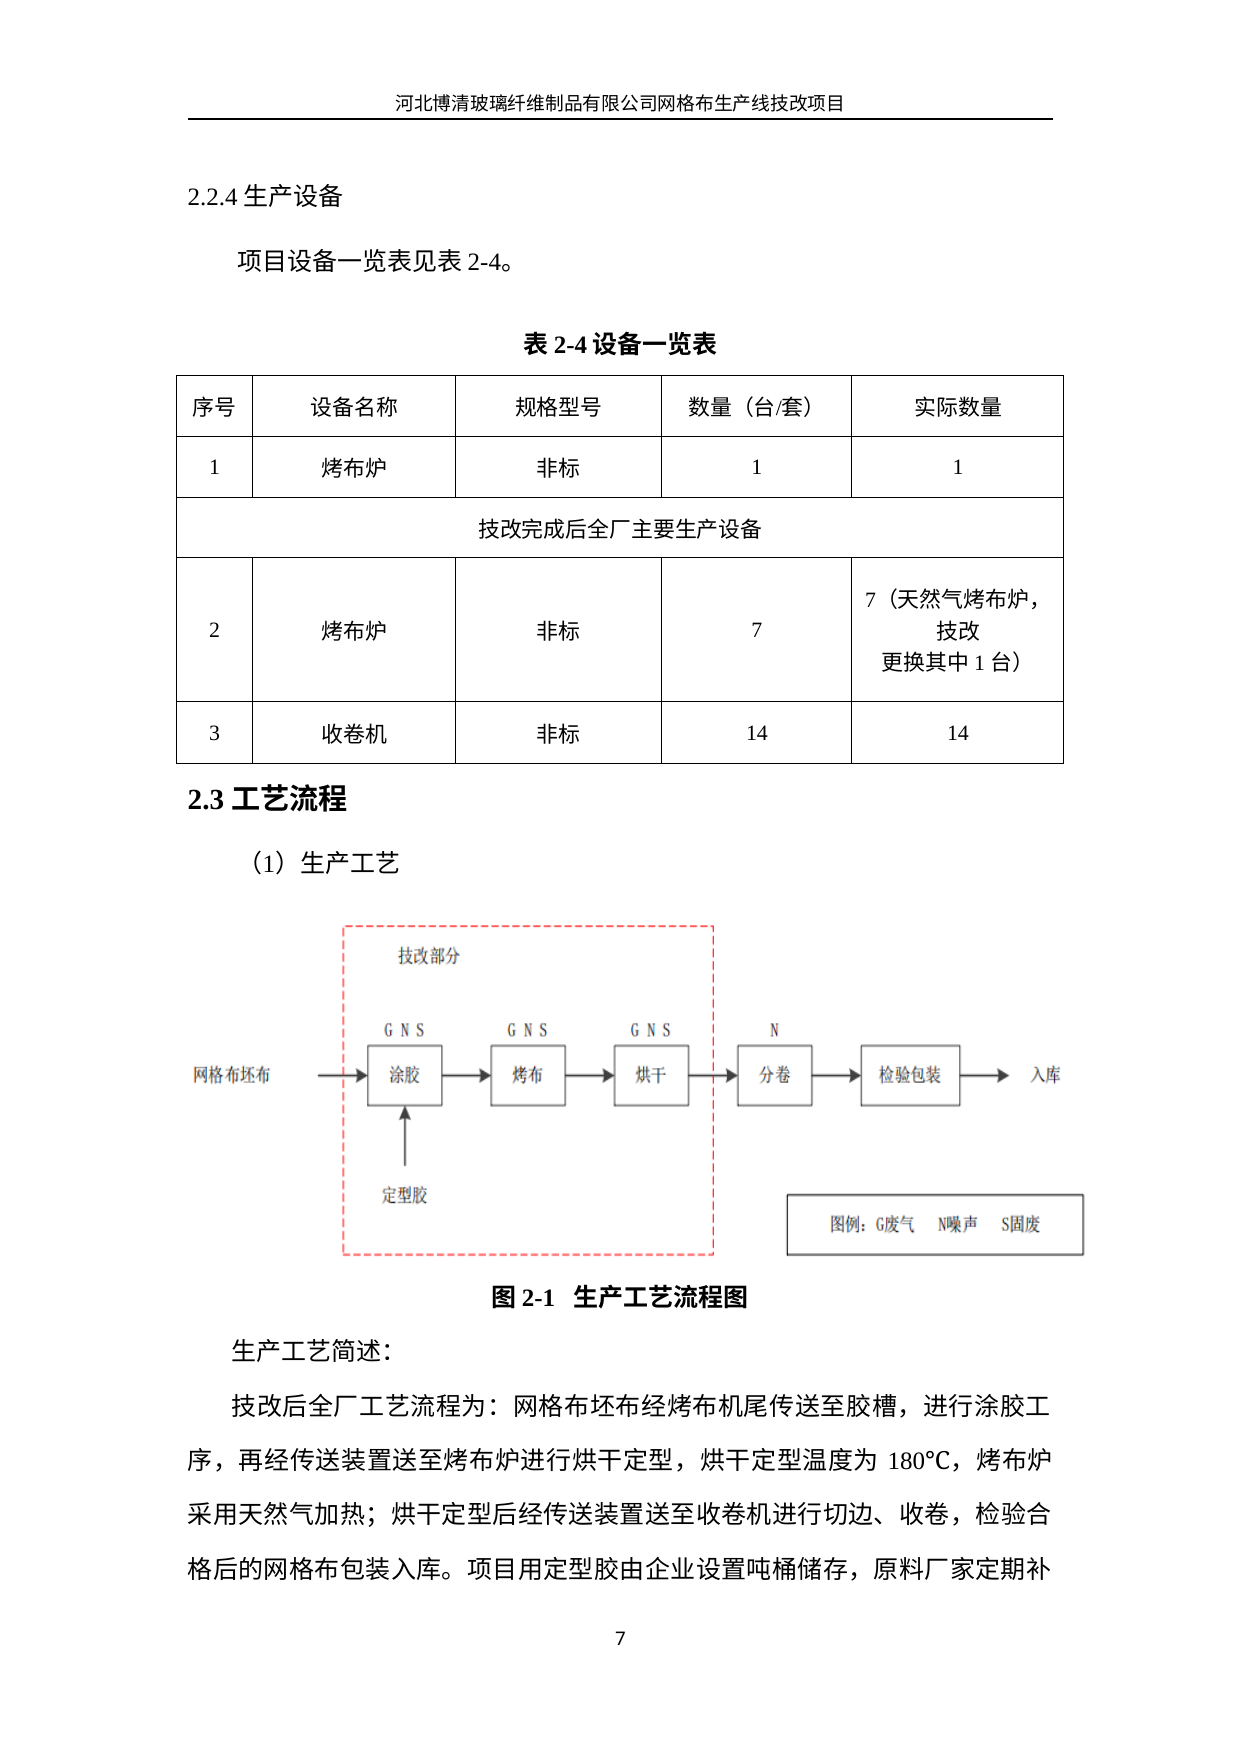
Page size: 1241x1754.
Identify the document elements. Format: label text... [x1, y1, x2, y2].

text 项目设备一览表见表2-4。 [187, 227, 1053, 292]
table_cell 收卷机 [253, 702, 455, 763]
table_header 序号 [177, 376, 252, 436]
table_cell 非标 [456, 702, 661, 763]
table_cell 烤布炉 [253, 437, 455, 497]
table_cell 1 [177, 437, 252, 497]
subtitle 2.3 工艺流程 [187, 764, 1053, 829]
table_cell 烤布炉 [253, 558, 455, 701]
table_cell 1 [852, 437, 1063, 497]
text 表2-4设备一览表 [187, 310, 1053, 375]
table_cell 技改完成后全厂主要生产设备 [177, 498, 1063, 557]
picture [183, 915, 1114, 1272]
table_header 实际数量 [852, 376, 1063, 436]
table_cell 非标 [456, 558, 661, 701]
table_cell 1 [662, 437, 851, 497]
table_header 设备名称 [253, 376, 455, 436]
text 生产工艺简述： [187, 1332, 1053, 1368]
table_cell 7（天然气烤布炉，技改 更换其中 1 台） [852, 558, 1063, 701]
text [187, 1386, 1053, 1586]
table_cell 7 [662, 558, 851, 701]
table_cell 3 [177, 702, 252, 763]
subtitle 2.2.4 生产设备 [187, 162, 1053, 227]
table_cell 2 [177, 558, 252, 701]
table_cell 14 [852, 702, 1063, 763]
text （1）生产工艺 [187, 829, 1053, 894]
table_header 规格型号 [456, 376, 661, 436]
text 图2-1 生产工艺流程图 [187, 1277, 1053, 1314]
table_cell 14 [662, 702, 851, 763]
table_cell 非标 [456, 437, 661, 497]
table_header 数量（台/套） [662, 376, 851, 436]
